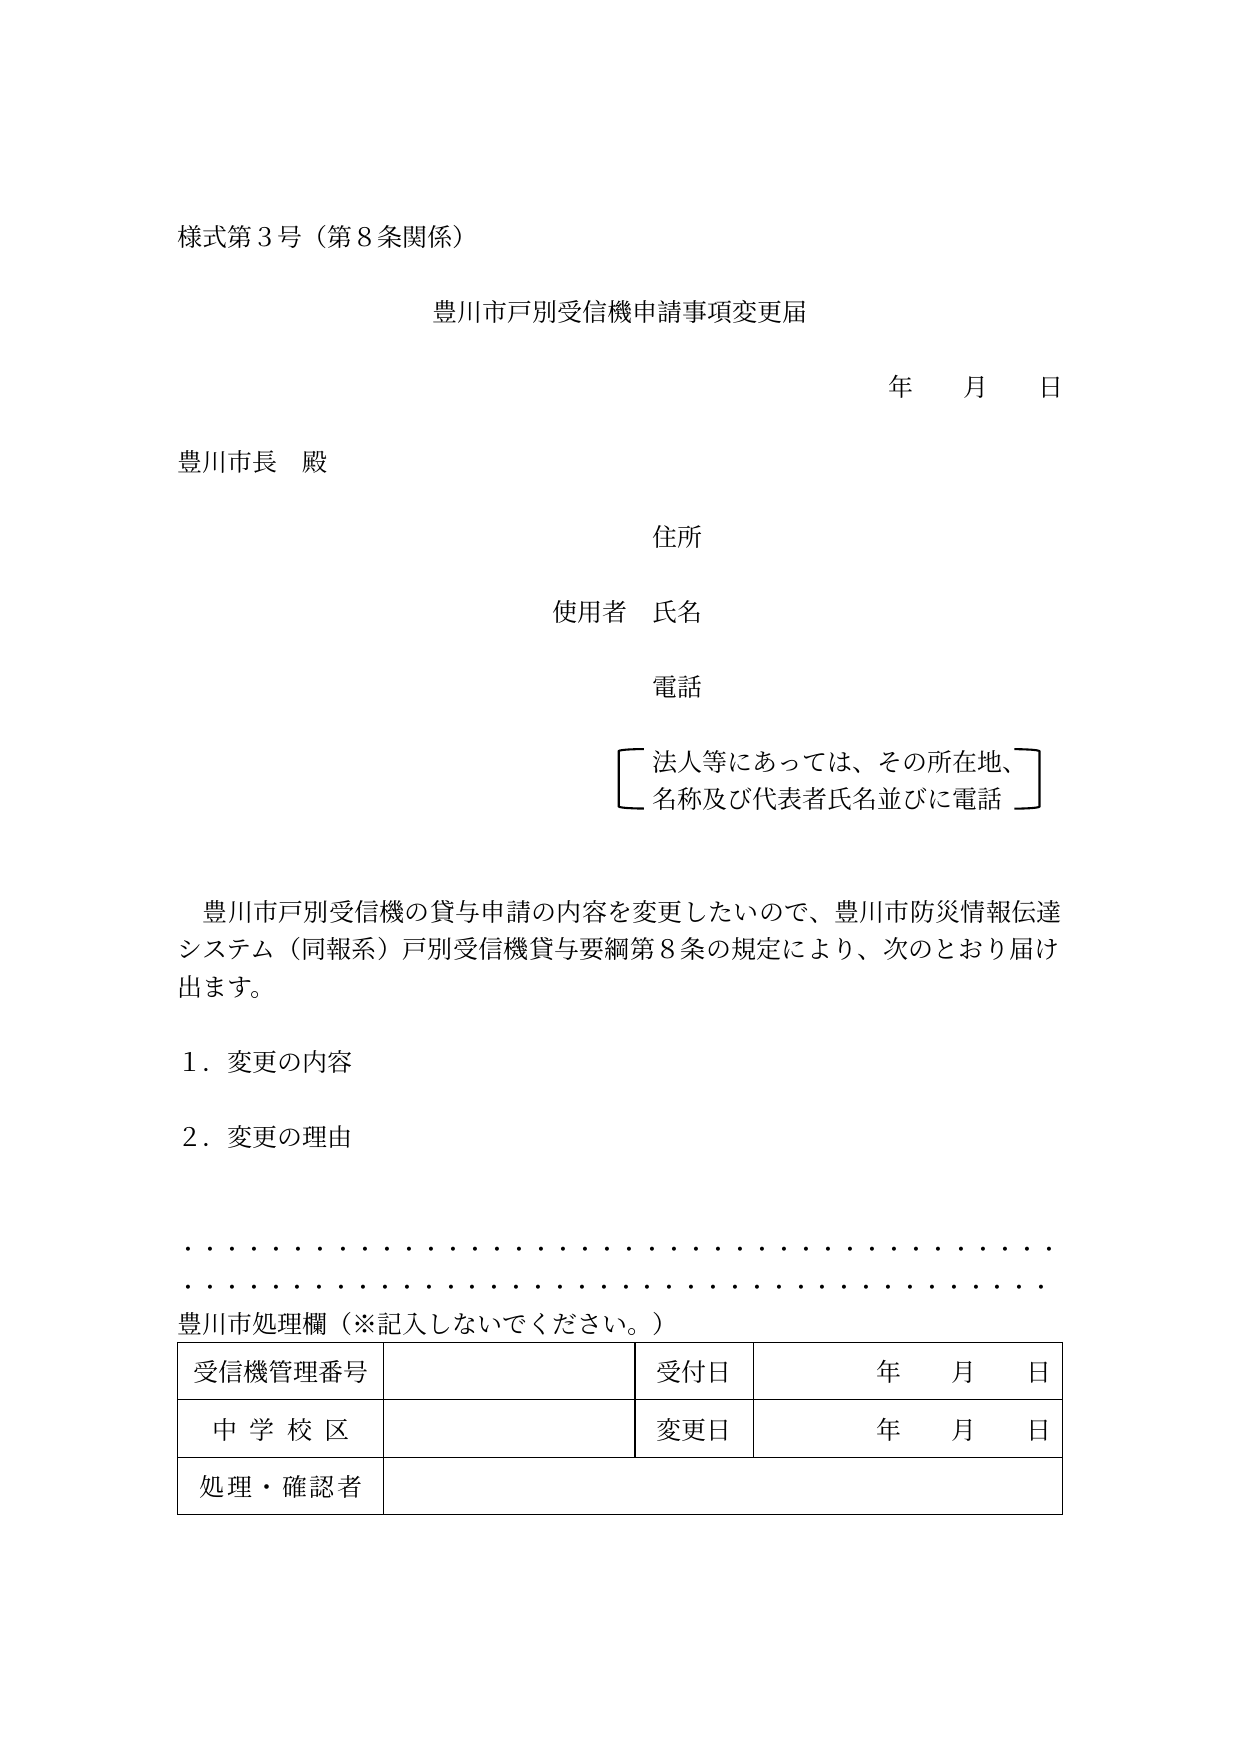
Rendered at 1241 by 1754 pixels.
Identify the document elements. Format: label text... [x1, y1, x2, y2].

table_cell 処理・確認者 [178, 1458, 383, 1514]
text 使用者 氏名 [177, 592, 1063, 629]
table_cell 変更日 [636, 1400, 753, 1457]
text 豊川市長 殿 [177, 442, 1063, 479]
text 住所 [177, 517, 1063, 554]
table_header 受付日 [636, 1343, 753, 1399]
table_cell 中学校区 [178, 1400, 383, 1457]
table_cell [384, 1400, 634, 1457]
text ２．変更の理由 [177, 1117, 1063, 1154]
text 様式第３号（第８条関係） [177, 217, 1063, 254]
table_cell 年 月 日 [754, 1400, 1062, 1457]
text 年 月 日 [177, 367, 1063, 404]
text 電話 [177, 667, 1063, 704]
table_cell [384, 1458, 1062, 1514]
text 名称及び代表者氏名並びに電話 [177, 779, 1063, 817]
table_header 年 月 日 [754, 1343, 1062, 1399]
text 法人等にあっては、その所在地、 [177, 742, 1063, 779]
text ・・・・・・・・・・・・・・・・・・・・・・・・・・・・・・・・・・・・・・・・・・・・・・・・・・・・・・・・・・・・・・・・・・・・・・・・・・・・・・・・ [177, 1229, 1063, 1304]
table_header [384, 1343, 634, 1399]
text 豊川市戸別受信機申請事項変更届 [177, 292, 1063, 329]
text 豊川市処理欄（※記入しないでください。） [177, 1304, 1063, 1342]
table_header 受信機管理番号 [178, 1343, 383, 1399]
text １．変更の内容 [177, 1042, 1063, 1079]
text 豊川市戸別受信機の貸与申請の内容を変更したいので、豊川市防災情報伝達システム（同報系）戸別受信機貸与要綱第８条の規定により、次のとおり届け出ます。 [177, 892, 1063, 1004]
